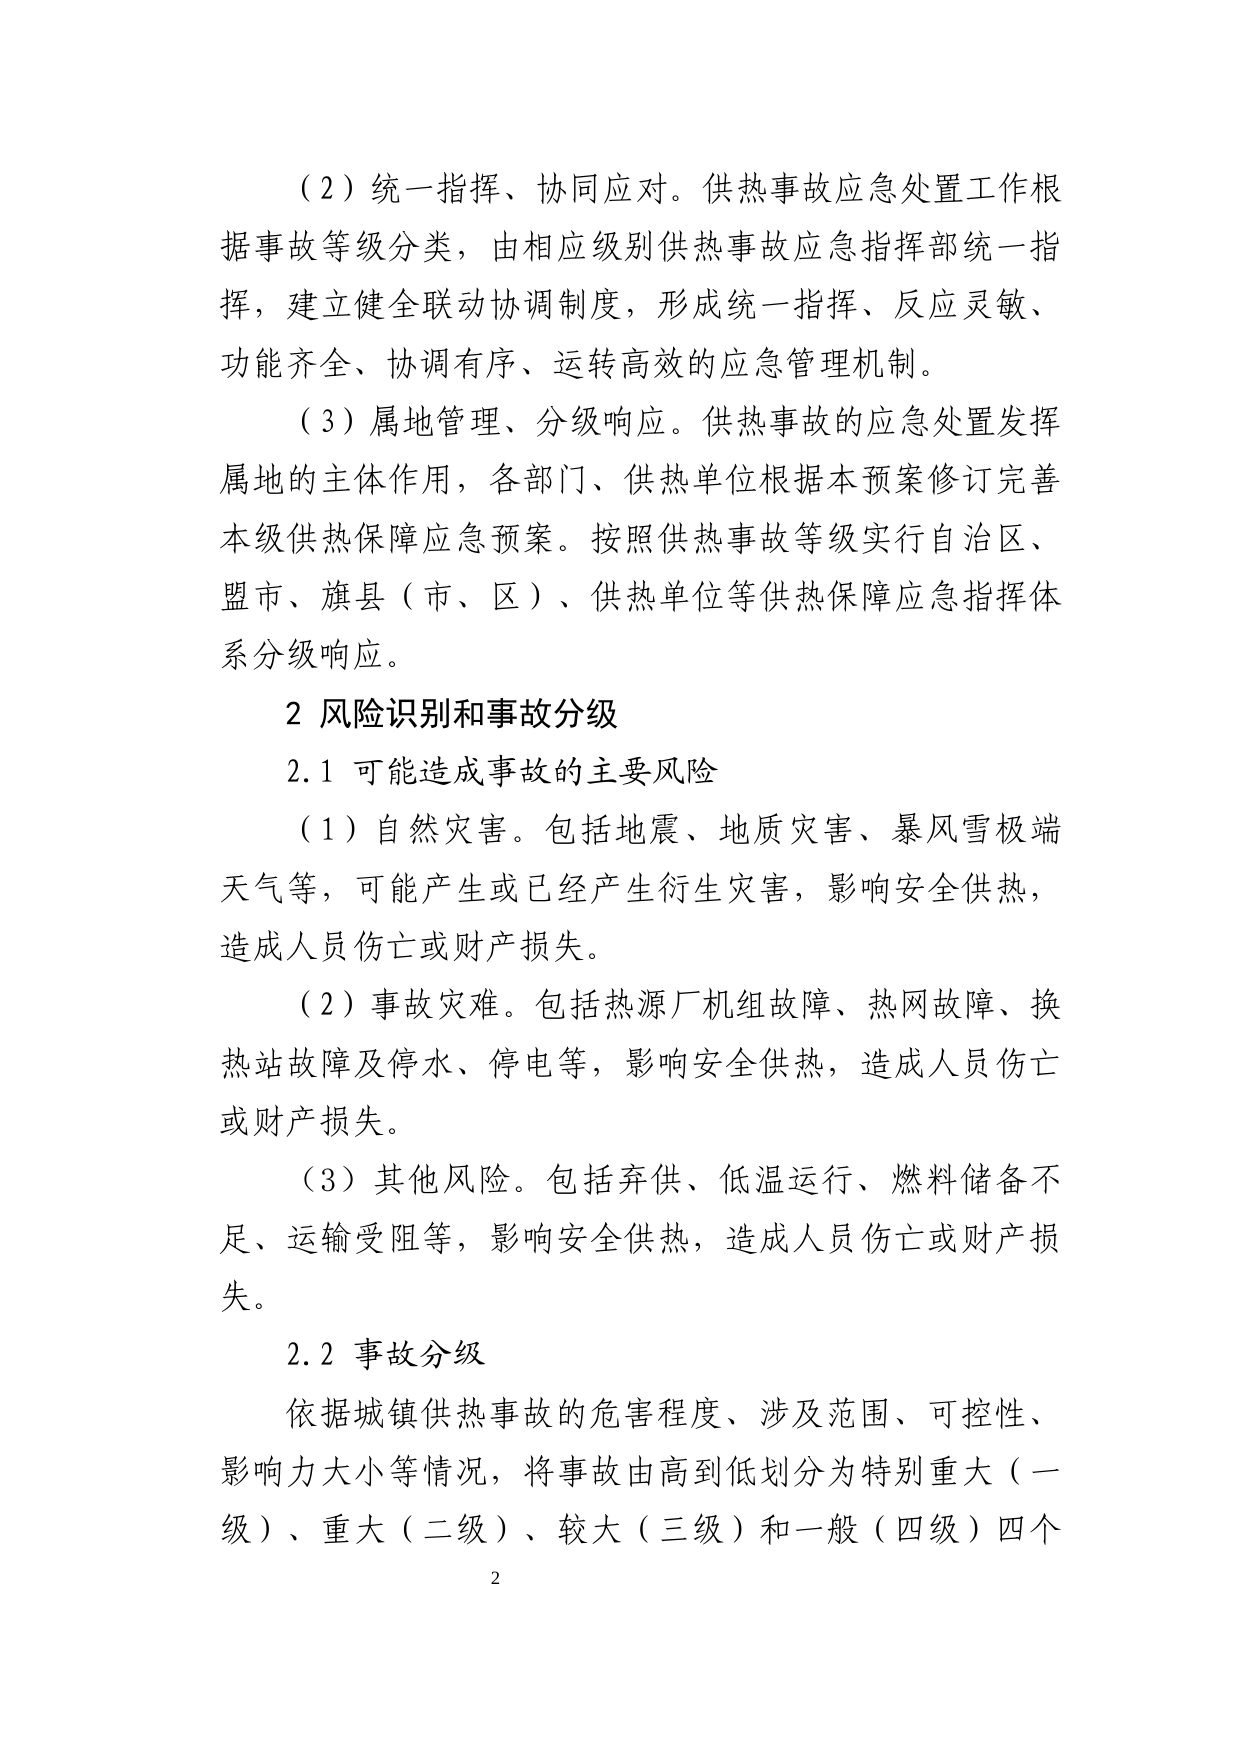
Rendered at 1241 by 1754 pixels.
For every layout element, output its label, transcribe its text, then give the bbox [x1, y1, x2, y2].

text 2.2 事故分级 [218, 1320, 1063, 1378]
text （1）自然灾害。包括地震、地质灾害、暴风雪极端天气等，可能产生或已经产生衍生灾害，影响安全供热，造成人员伤亡或财产损失。 [218, 795, 1063, 970]
text （2）事故灾难。包括热源厂机组故障、热网故障、换热站故障及停水、停电等，影响安全供热，造成人员伤亡或财产损失。 [218, 970, 1063, 1145]
text （3）属地管理、分级响应。供热事故的应急处置发挥属地的主体作用，各部门、供热单位根据本预案修订完善本级供热保障应急预案。按照供热事故等级实行自治区、盟市、旗县（市、区）、供热单位等供热保障应急指挥体系分级响应。 [218, 387, 1063, 678]
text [218, 1378, 1063, 1553]
text 2.1 可能造成事故的主要风险 [218, 737, 1063, 795]
text 2 风险识别和事故分级 [218, 678, 1063, 737]
text （2）统一指挥、协同应对。供热事故应急处置工作根据事故等级分类，由相应级别供热事故应急指挥部统一指挥，建立健全联动协调制度，形成统一指挥、反应灵敏、功能齐全、协调有序、运转高效的应急管理机制。 [218, 153, 1063, 387]
text （3）其他风险。包括弃供、低温运行、燃料储备不足、运输受阻等，影响安全供热，造成人员伤亡或财产损失。 [218, 1145, 1063, 1320]
